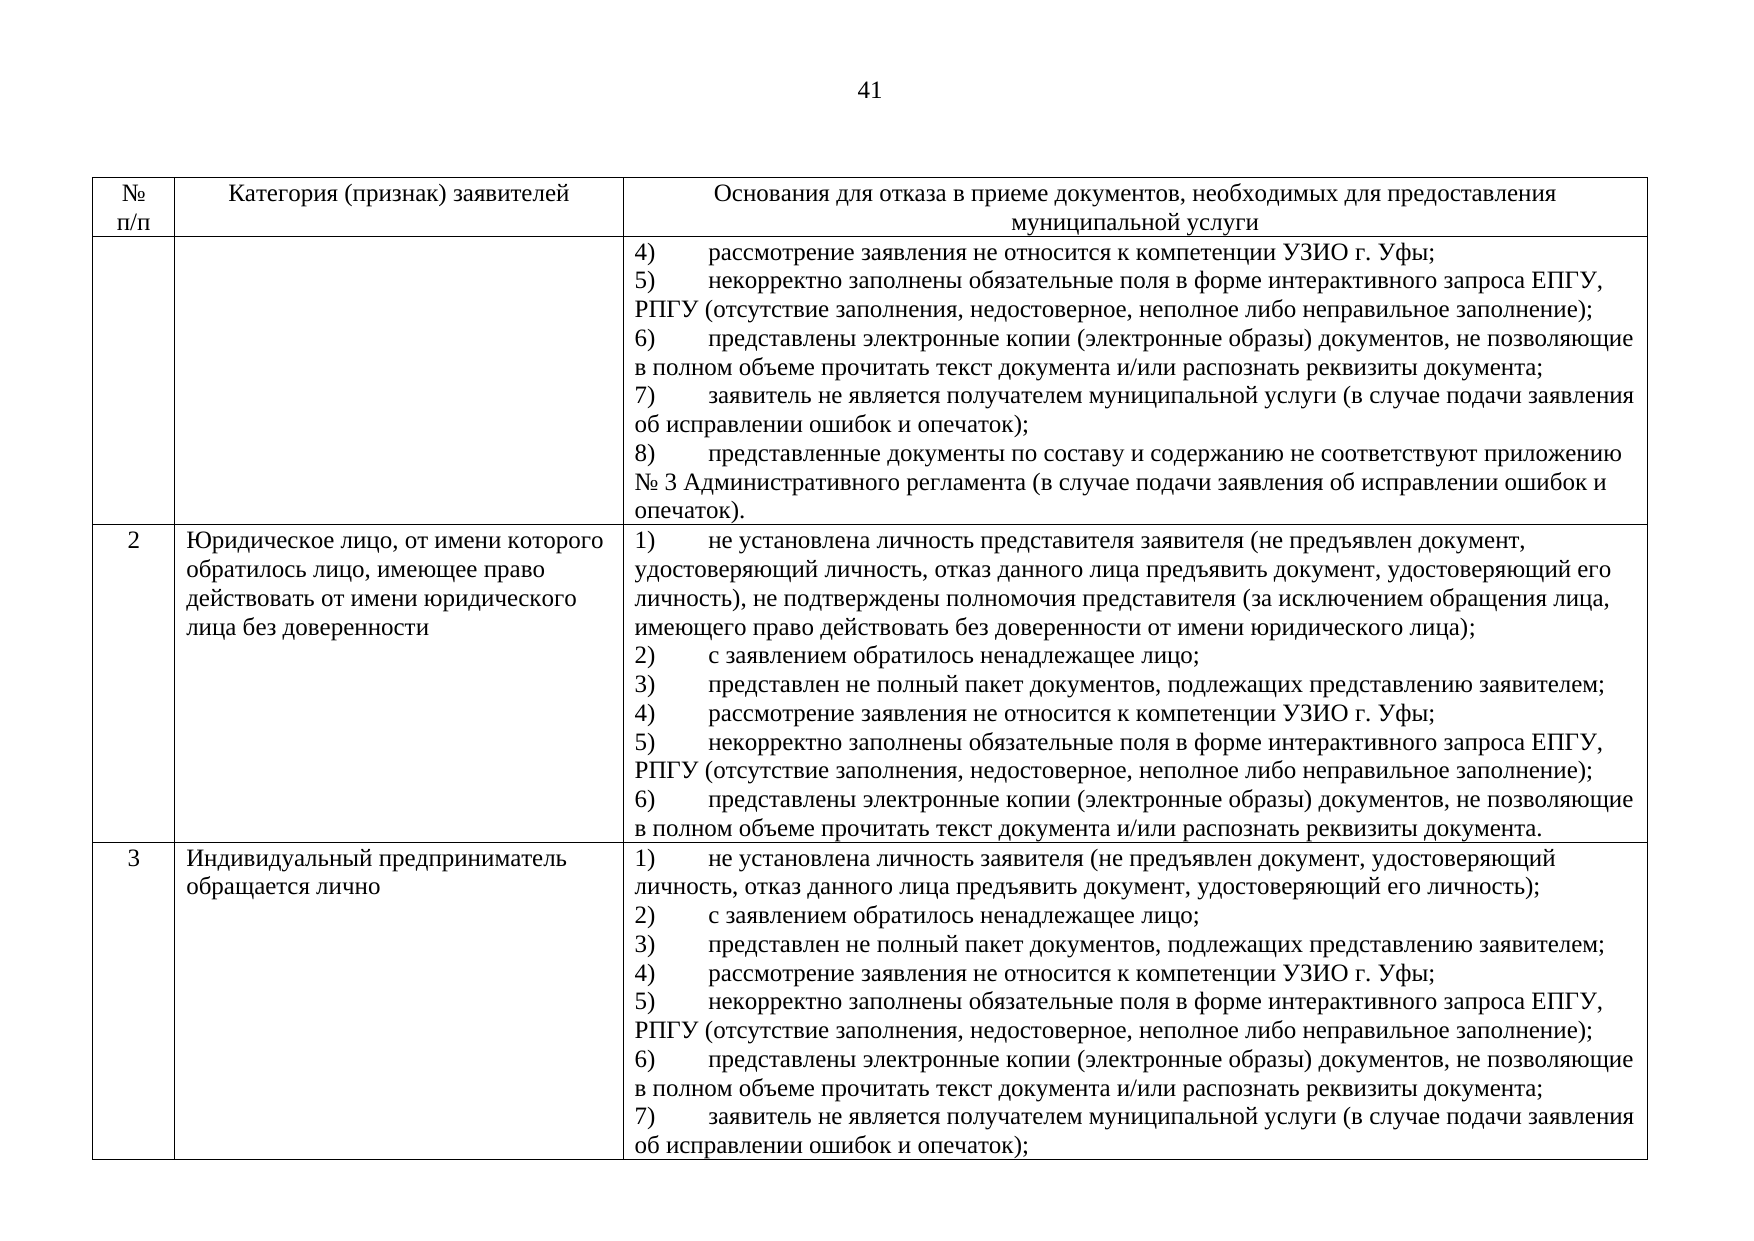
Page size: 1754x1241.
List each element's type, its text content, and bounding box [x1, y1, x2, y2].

table_cell Юридическое лицо, от имени которого обратилось лицо, имеющее право действовать от имени юридического лица без доверенности [175, 525, 623, 842]
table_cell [624, 237, 1647, 524]
table_cell не установлена личность представителя заявителя (не предъявлен документ, удостоверяющий личность, отказ данного лица предъявить документ, удостоверяющий его личность), не подтверждены полномочия представителя (за исключением обращения лица, имеющего право действовать без доверенности от имени юридического лица); с заявлением обратилось ненадлежащее лицо; представлен не полный пакет документов, подлежащих представлению заявителем; рассмотрение заявления не относится к компетенции УЗИО г. Уфы; некорректно заполнены обязательные поля в форме интерактивного запроса ЕПГУ, РПГУ (отсутствие заполнения, недостоверное, неполное либо неправильное заполнение); представлены электронные копии (электронные образы) документов, не позволяющие в полном объеме прочитать текст документа и/или распознать реквизиты документа. [624, 525, 1647, 842]
table_cell 2 [93, 525, 174, 842]
table_cell 3 [93, 843, 174, 1159]
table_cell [624, 843, 1647, 1159]
table_cell 1 [93, 237, 174, 524]
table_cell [175, 843, 623, 1159]
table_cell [175, 237, 623, 524]
table_header № п/п [93, 178, 174, 236]
table_header Категория (признак) заявителей [175, 178, 623, 236]
table_header Основания для отказа в приеме документов, необходимых для предоставления муниципальной услуги [624, 178, 1647, 236]
